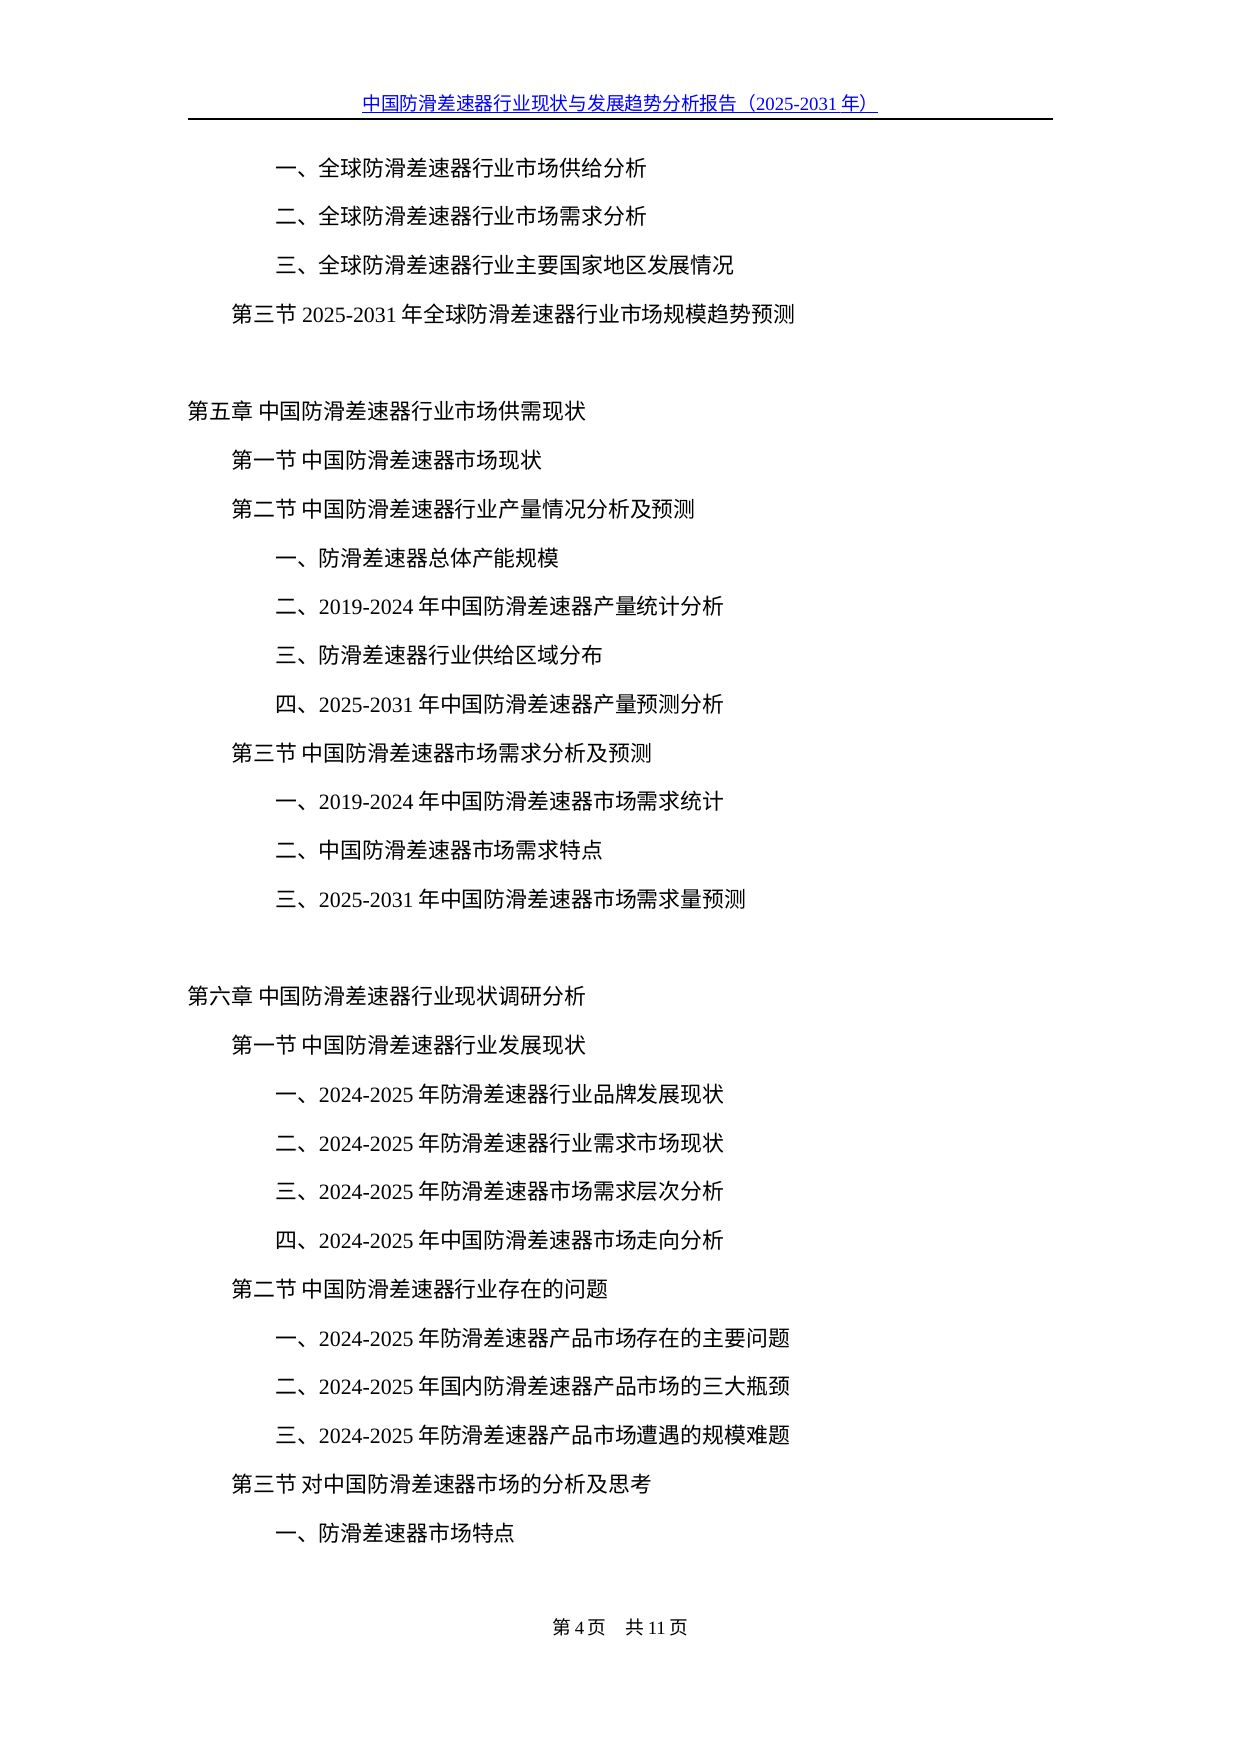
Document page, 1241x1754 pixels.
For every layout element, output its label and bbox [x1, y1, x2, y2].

text [187, 150, 1053, 1548]
